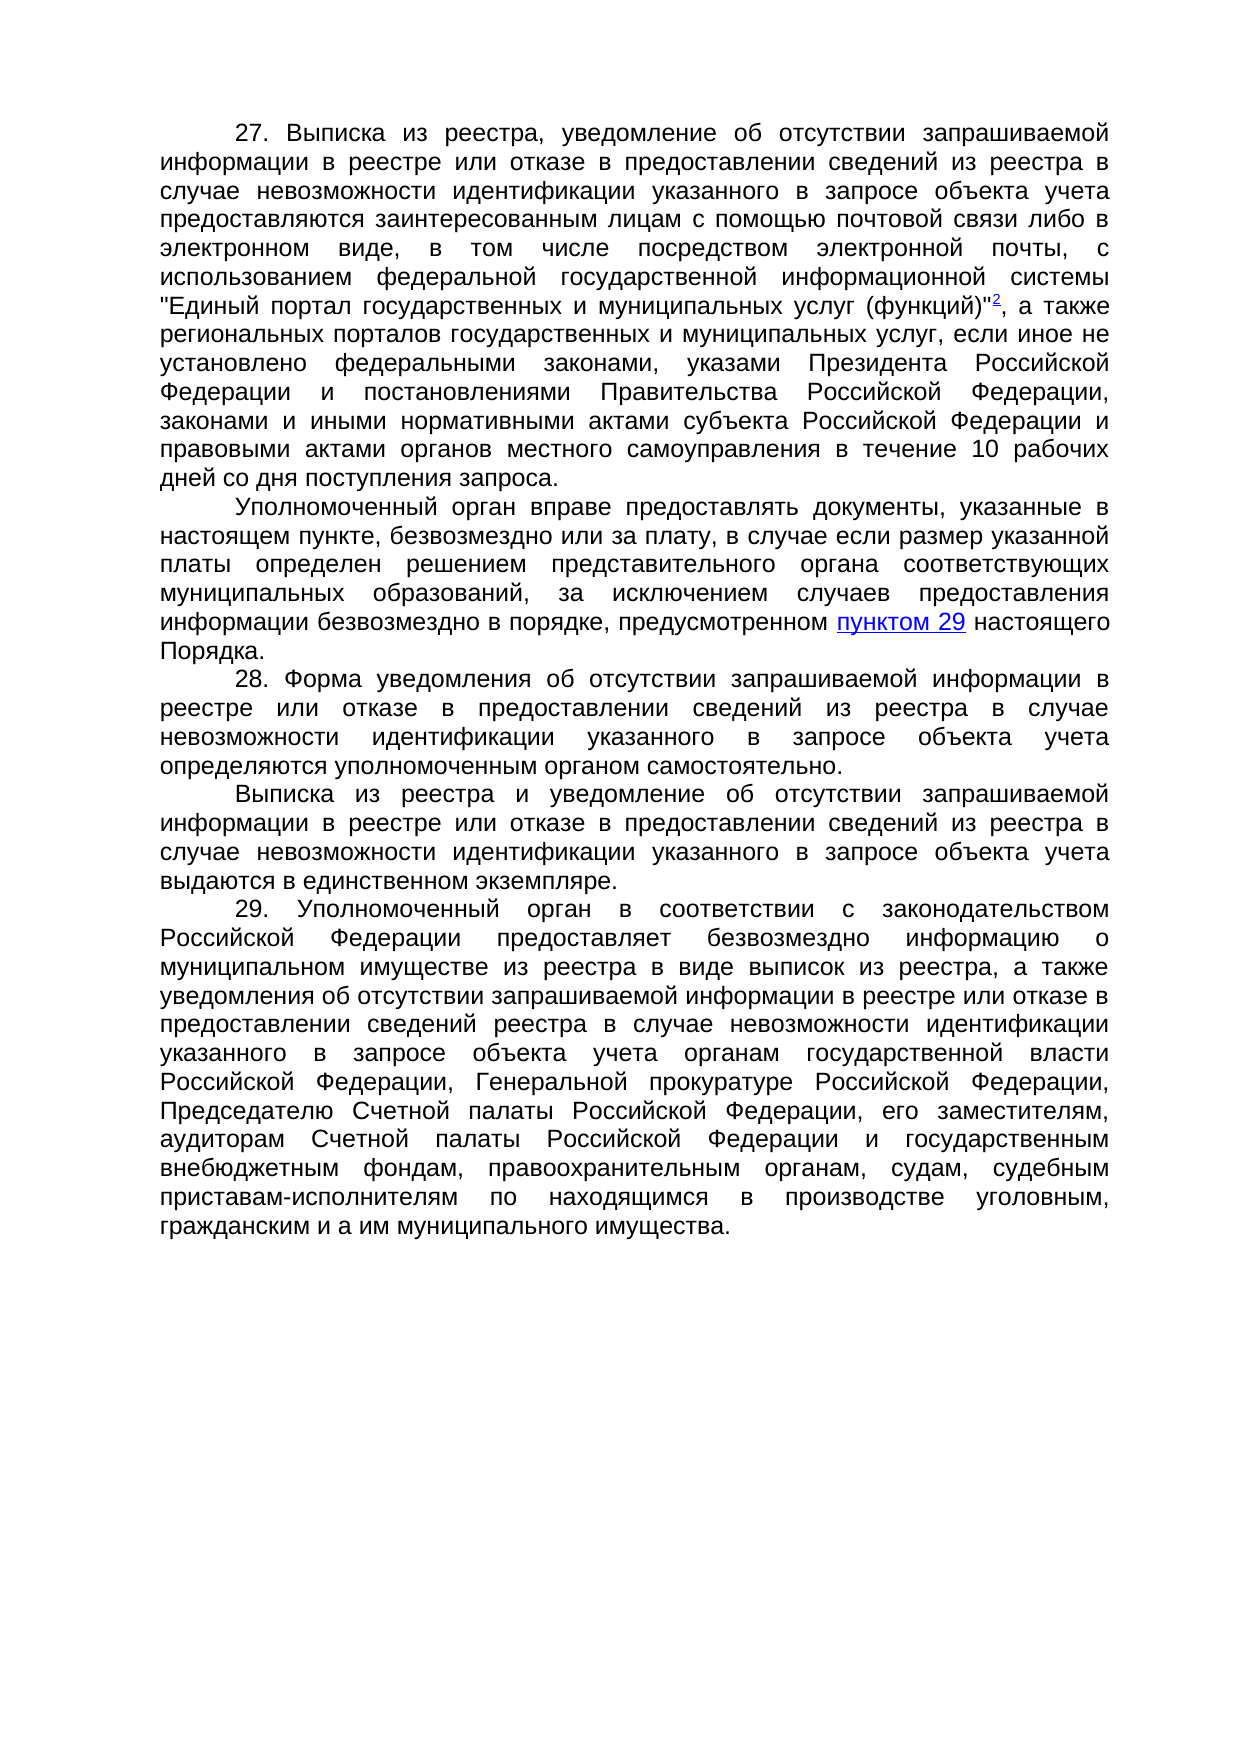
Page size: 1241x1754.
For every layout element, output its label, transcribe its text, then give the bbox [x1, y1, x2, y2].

text 27. Выписка из реестра, уведомление об отсутствии запрашиваемой информации в реестре или отказе в предоставлении сведений из реестра в случае невозможности идентификации указанного в запросе объекта учета предоставляются заинтересованным лицам с помощью почтовой связи либо в электронном виде, в том числе посредством электронной почты, с использованием федеральной государственной информационной системы "Единый портал государственных и муниципальных услуг (функций)"2, а также региональных порталов государственных и муниципальных услуг, если иное не установлено федеральными законами, указами Президента Российской Федерации и постановлениями Правительства Российской Федерации, законами и иными нормативными актами субъекта Российской Федерации и правовыми актами органов местного самоуправления в течение 10 рабочих дней со дня поступления запроса. [159, 118, 1110, 492]
text 29. Уполномоченный орган в соответствии с законодательством Российской Федерации предоставляет безвозмездно информацию о муниципальном имуществе из реестра в виде выписок из реестра, а также уведомления об отсутствии запрашиваемой информации в реестре или отказе в предоставлении сведений реестра в случае невозможности идентификации указанного в запросе объекта учета органам государственной власти Российской Федерации, Генеральной прокуратуре Российской Федерации, Председателю Счетной палаты Российской Федерации, его заместителям, аудиторам Счетной палаты Российской Федерации и государственным внебюджетным фондам, правоохранительным органам, судам, судебным приставам-исполнителям по находящимся в производстве уголовным, гражданским и а им муниципального имущества. [159, 894, 1110, 1239]
text 28. Форма уведомления об отсутствии запрашиваемой информации в реестре или отказе в предоставлении сведений из реестра в случае невозможности идентификации указанного в запросе объекта учета определяются уполномоченным органом самостоятельно. [159, 664, 1110, 779]
text Уполномоченный орган вправе предоставлять документы, указанные в настоящем пункте, безвозмездно или за плату, в случае если размер указанной платы определен решением представительного органа соответствующих муниципальных образований, за исключением случаев предоставления информации безвозмездно в порядке, предусмотренном пунктом 29 настоящего Порядка. [159, 492, 1110, 664]
text Выписка из реестра и уведомление об отсутствии запрашиваемой информации в реестре или отказе в предоставлении сведений из реестра в случае невозможности идентификации указанного в запросе объекта учета выдаются в единственном экземпляре. [159, 779, 1110, 894]
